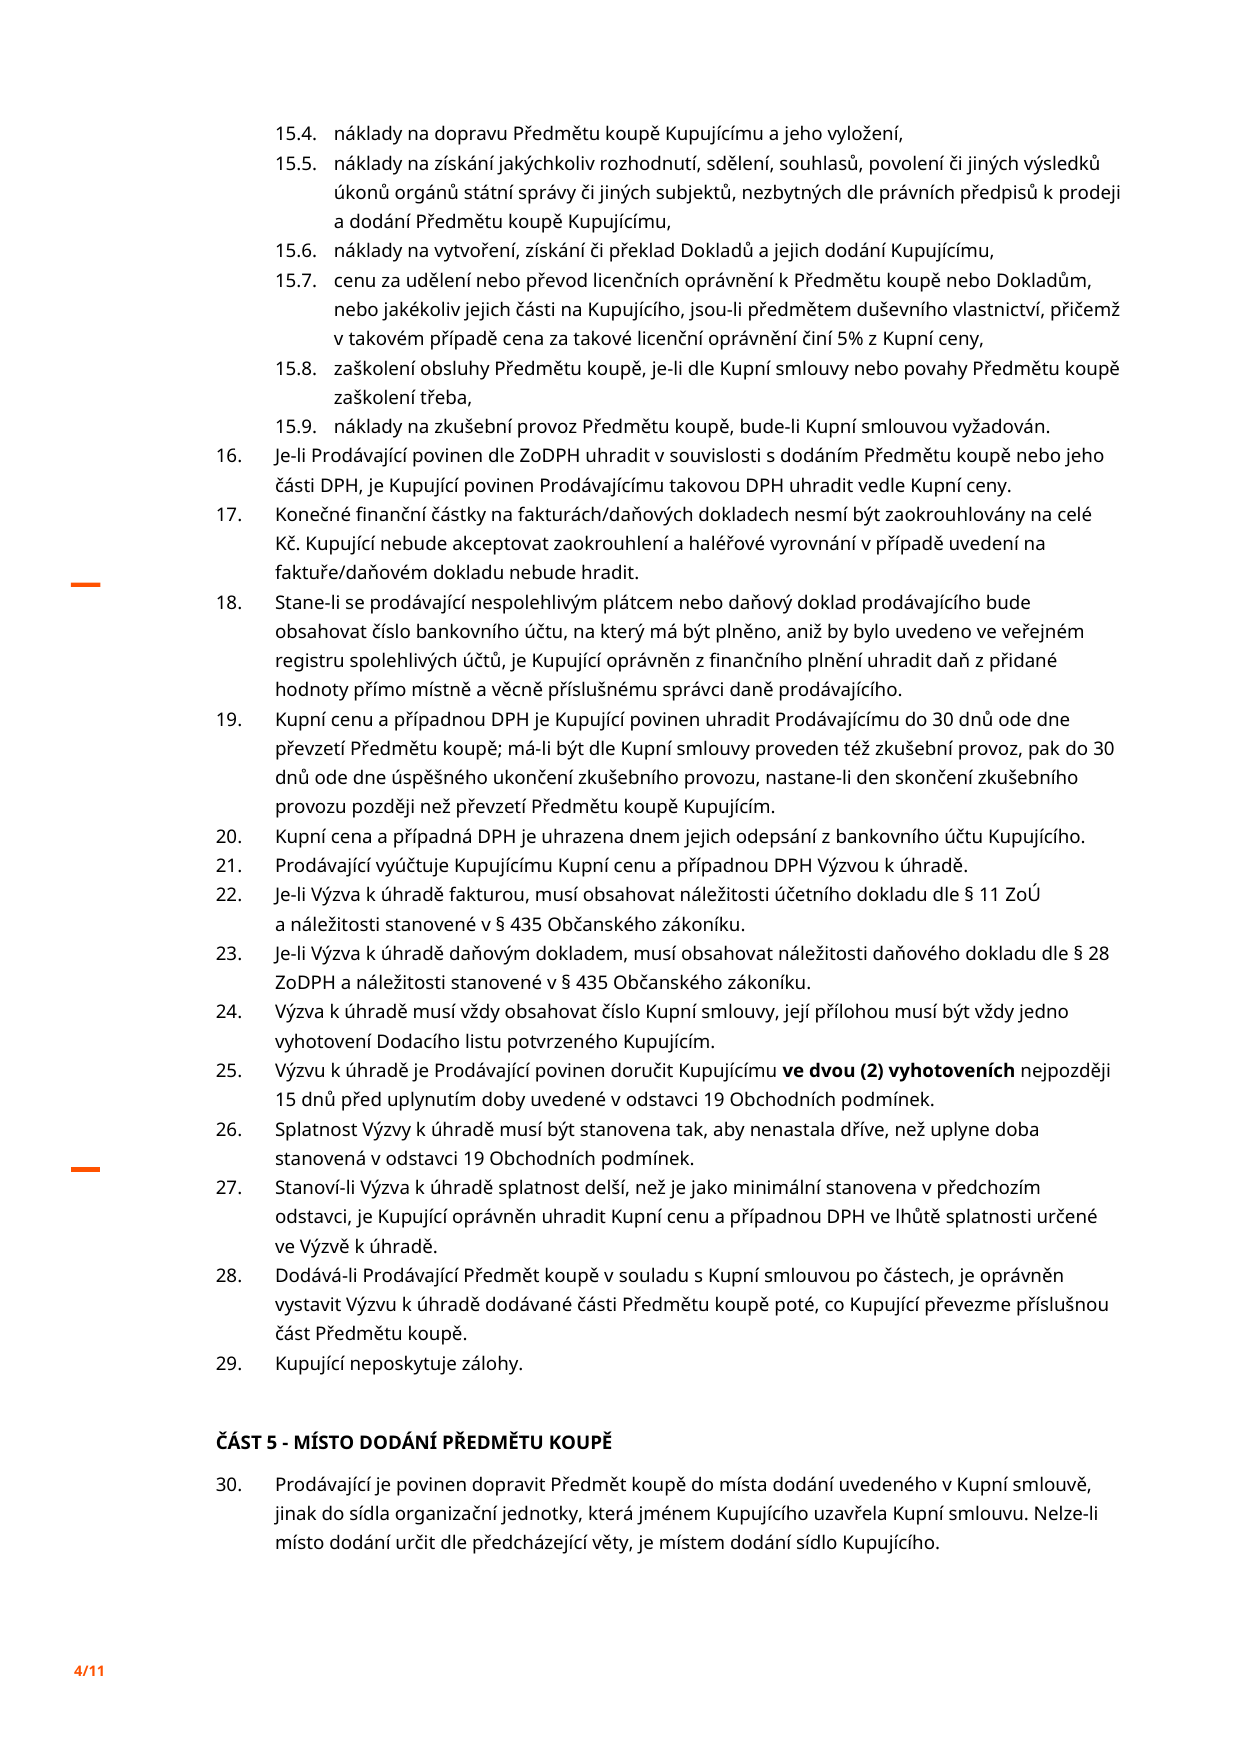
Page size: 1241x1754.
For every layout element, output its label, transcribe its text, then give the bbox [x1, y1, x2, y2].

list Dodává-li Prodávající Předmět koupě v souladu s Kupní smlouvou po částech, je oprávněn vystavit Výzvu k úhradě dodávané části Předmětu koupě poté, co Kupující převezme příslušnou část Předmětu koupě. [216, 1262, 1122, 1346]
list Stane-li se prodávající nespolehlivým plátcem nebo daňový doklad prodávajícího bude obsahovat číslo bankovního účtu, na který má být plněno, aniž by bylo uvedeno ve veřejném registru spolehlivých účtů, je Kupující oprávněn z finančního plnění uhradit daň z přidané hodnoty přímo místně a věcně příslušnému správci daně prodávajícího. [216, 589, 1122, 702]
list zaškolení obsluhy Předmětu koupě, je-li dle Kupní smlouvy nebo povahy Předmětu koupě zaškolení třeba, [275, 355, 1122, 409]
list Kupující neposkytuje zálohy. [216, 1350, 1122, 1376]
list náklady na vytvoření, získání či překlad Dokladů a jejich dodání Kupujícímu, [275, 238, 1122, 263]
list Prodávající vyúčtuje Kupujícímu Kupní cenu a případnou DPH Výzvou k úhradě. [216, 852, 1122, 878]
list Splatnost Výzvy k úhradě musí být stanovena tak, aby nenastala dříve, než uplyne doba stanovená v odstavci 19 Obchodních podmínek. [216, 1116, 1122, 1171]
list Kupní cena a případná DPH je uhrazena dnem jejich odepsání z bankovního účtu Kupujícího. [216, 823, 1122, 849]
list náklady na získání jakýchkoliv rozhodnutí, sdělení, souhlasů, povolení či jiných výsledků úkonů orgánů státní správy či jiných subjektů, nezbytných dle právních předpisů k prodeji a dodání Předmětu koupě Kupujícímu, [275, 150, 1122, 234]
list Je-li Výzva k úhradě daňovým dokladem, musí obsahovat náležitosti daňového dokladu dle § 28 ZoDPH a náležitosti stanovené v § 435 Občanského zákoníku. [216, 940, 1122, 995]
list Stanoví-li Výzva k úhradě splatnost delší, než je jako minimální stanovena v předchozím odstavci, je Kupující oprávněn uhradit Kupní cenu a případnou DPH ve lhůtě splatnosti určené ve Výzvě k úhradě. [216, 1174, 1122, 1258]
list Konečné finanční částky na fakturách/daňových dokladech nesmí být zaokrouhlovány na celé Kč. Kupující nebude akceptovat zaokrouhlení a haléřové vyrovnání v případě uvedení na faktuře/daňovém dokladu nebude hradit. [216, 501, 1122, 585]
list Prodávající je povinen dopravit Předmět koupě do místa dodání uvedeného v Kupní smlouvě, jinak do sídla organizační jednotky, která jménem Kupujícího uzavřela Kupní smlouvu. Nelze-li místo dodání určit dle předcházející věty, je místem dodání sídlo Kupujícího. [216, 1471, 1122, 1555]
list Kupní cenu a případnou DPH je Kupující povinen uhradit Prodávajícímu do 30 dnů ode dne převzetí Předmětu koupě; má-li být dle Kupní smlouvy proveden též zkušební provoz, pak do 30 dnů ode dne úspěšného ukončení zkušebního provozu, nastane-li den skončení zkušebního provozu později než převzetí Předmětu koupě Kupujícím. [216, 706, 1122, 819]
list Výzva k úhradě musí vždy obsahovat číslo Kupní smlouvy, její přílohou musí být vždy jedno vyhotovení Dodacího listu potvrzeného Kupujícím. [216, 999, 1122, 1053]
list cenu za udělení nebo převod licenčních oprávnění k Předmětu koupě nebo Dokladům, nebo jakékoliv jejich části na Kupujícího, jsou-li předmětem duševního vlastnictví, přičemž v takovém případě cena za takové licenční oprávnění činí 5% z Kupní ceny, [275, 267, 1122, 351]
list Je-li Výzva k úhradě fakturou, musí obsahovat náležitosti účetního dokladu dle § 11 ZoÚ a náležitosti stanovené v § 435 Občanského zákoníku. [216, 882, 1122, 936]
list náklady na dopravu Předmětu koupě Kupujícímu a jeho vyložení, [275, 121, 1122, 146]
list Výzvu k úhradě je Prodávající povinen doručit Kupujícímu ve dvou (2) vyhotoveních nejpozději 15 dnů před uplynutím doby uvedené v odstavci 19 Obchodních podmínek. [216, 1057, 1122, 1112]
list MÍSTO DODÁNÍ PŘEDMĚTU KOUPĚ [216, 1429, 1122, 1455]
list náklady na zkušební provoz Předmětu koupě, bude-li Kupní smlouvou vyžadován. [275, 413, 1122, 439]
list Je-li Prodávající povinen dle ZoDPH uhradit v souvislosti s dodáním Předmětu koupě nebo jeho části DPH, je Kupující povinen Prodávajícímu takovou DPH uhradit vedle Kupní ceny. [216, 443, 1122, 497]
